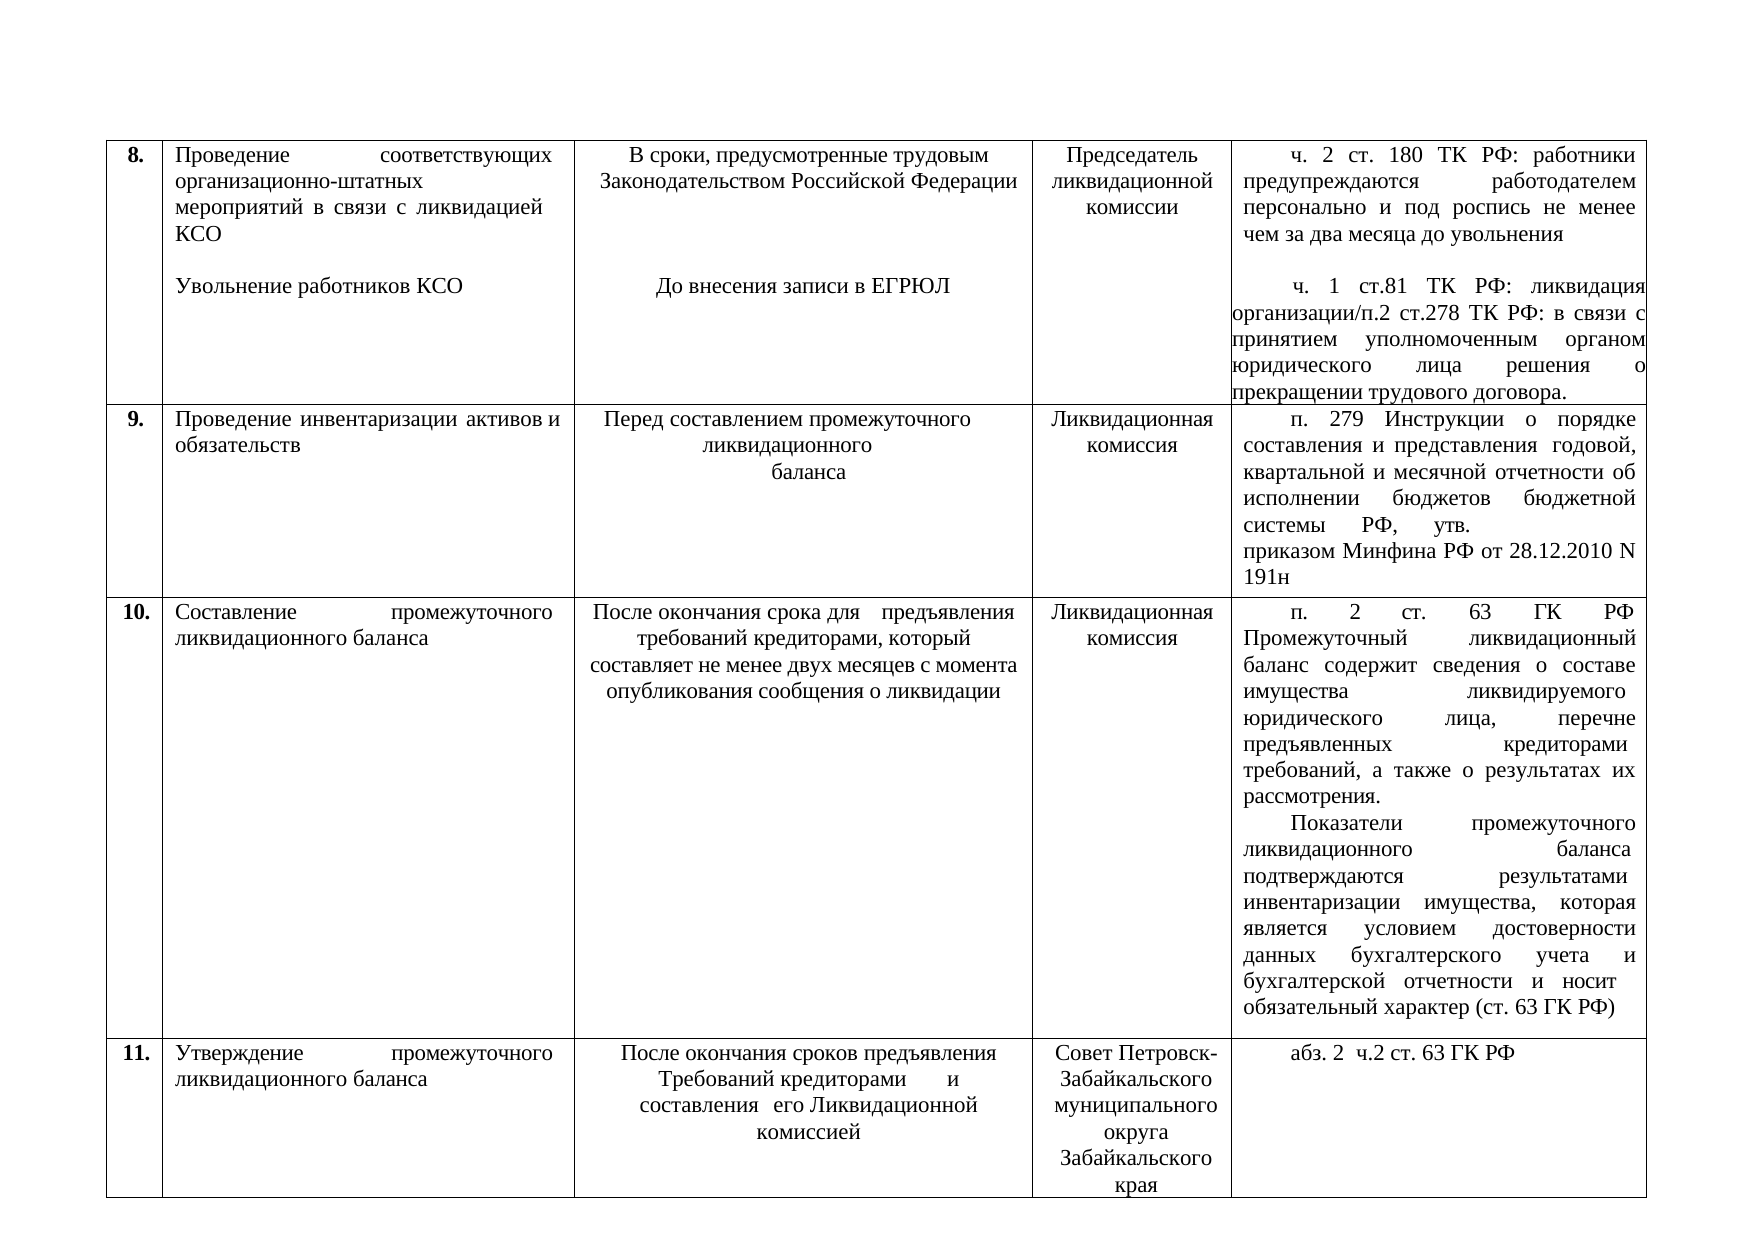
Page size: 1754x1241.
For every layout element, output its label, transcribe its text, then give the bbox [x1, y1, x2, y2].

table_cell 10. [107, 598, 162, 1038]
table_cell Утверждение промежуточного ликвидационного баланса [163, 1039, 574, 1197]
table_cell Проведение инвентаризации активов и обязательств [163, 405, 574, 597]
table_cell Перед составлением промежуточного ликвидационного баланса [575, 405, 1032, 597]
table_cell абз. 2 ч.2 ст. 63 ГК РФ [1232, 1039, 1646, 1197]
table_cell После окончания сроков предъявления Требований кредиторами и составления его Ликвидационной комиссией [575, 1039, 1032, 1197]
table_header В сроки, предусмотренные трудовым Законодательством Российской Федерации До внесения записи в ЕГРЮЛ [575, 141, 1032, 404]
table_cell Ликвидационная комиссия [1033, 598, 1231, 1038]
table_cell Составление промежуточного ликвидационного баланса [163, 598, 574, 1038]
table_cell п. 279 Инструкции о порядке составления и представления годовой, квартальной и месячной отчетности об исполнении бюджетов бюджетной системы РФ, утв. приказом Минфина РФ от 28.12.2010 N 191н [1232, 405, 1646, 597]
table_header 8. [107, 141, 162, 404]
table_cell п. 2 ст. 63 ГК РФ Промежуточный ликвидационный баланс содержит сведения о составе имущества ликвидируемого юридического лица, перечне предъявленных кредиторами требований, а также о результатах их рассмотрения. Показатели промежуточного ликвидационного баланса подтверждаются результатами инвентаризации имущества, которая является условием достоверности данных бухгалтерского учета и бухгалтерской отчетности и носит обязательный характер (ст. 63 ГК РФ) [1232, 598, 1646, 1038]
table_header Председатель ликвидационной комиссии [1033, 141, 1231, 404]
table_cell 11. [107, 1039, 162, 1197]
table_cell Ликвидационная комиссия [1033, 405, 1231, 597]
table_cell 9. [107, 405, 162, 597]
table_header Проведение соответствующих организационно-штатных мероприятий в связи с ликвидацией КСО Увольнение работников КСО [163, 141, 574, 404]
table_header ч. 2 ст. 180 ТК РФ: работники предупреждаются работодателем персонально и под роспись не менее чем за два месяца до увольнения ч. 1 ст.81 ТК РФ: ликвидация организации/п.2 ст.278 ТК РФ: в связи с принятием уполномоченным органом юридического лица решения о прекращении трудового договора. [1232, 141, 1646, 404]
table_cell После окончания срока для предъявления требований кредиторами, который составляет не менее двух месяцев с момента опубликования сообщения о ликвидации [575, 598, 1032, 1038]
table_cell Совет Петровск-Забайкальского муниципального округа Забайкальского края [1033, 1039, 1231, 1197]
